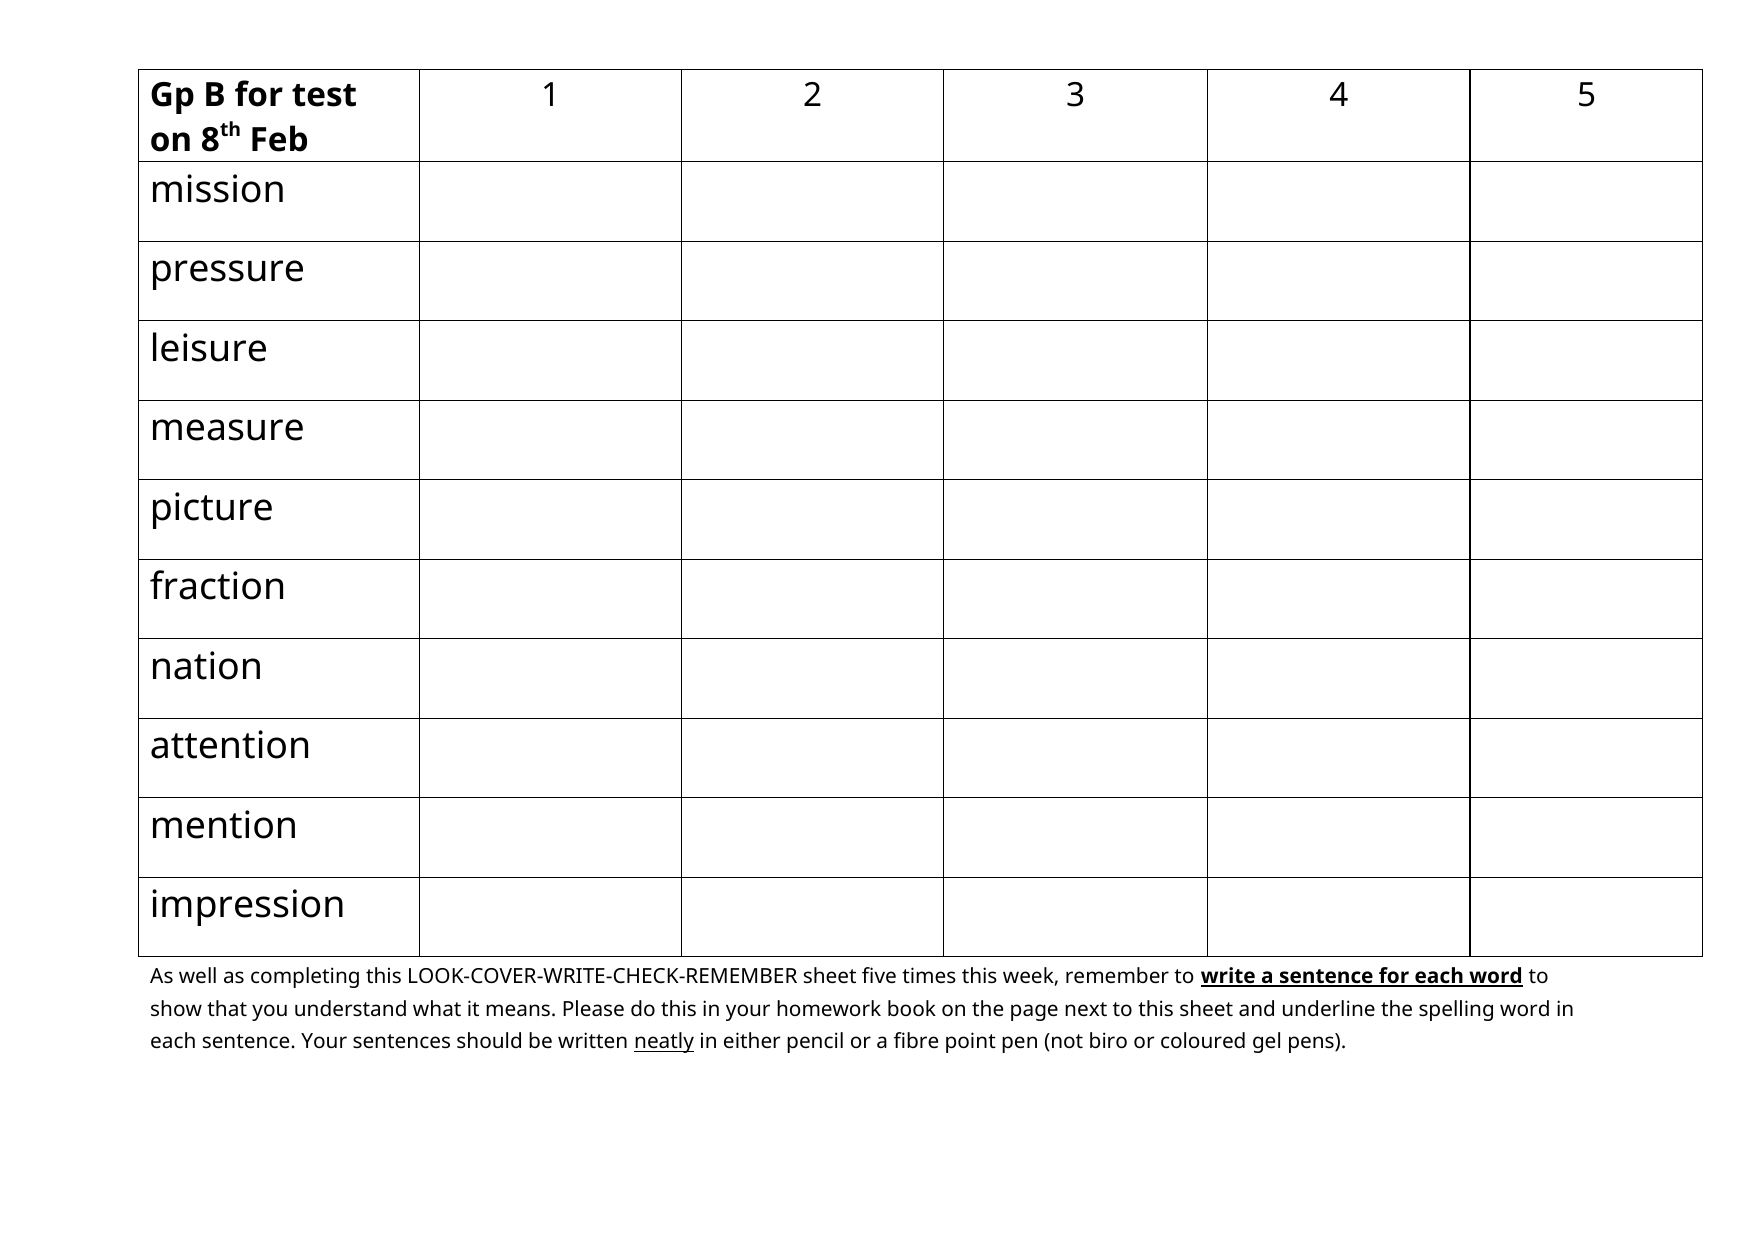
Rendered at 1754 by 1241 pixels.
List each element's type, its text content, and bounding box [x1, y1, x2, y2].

table_cell [682, 639, 943, 718]
table_cell [682, 162, 943, 241]
table_cell [420, 878, 681, 956]
table_cell [1208, 878, 1469, 956]
table_cell [944, 321, 1207, 400]
table_cell mission [139, 162, 419, 241]
table_cell [682, 560, 943, 638]
table_cell [944, 719, 1207, 797]
table_cell [944, 878, 1207, 956]
table_cell [1208, 560, 1469, 638]
table_cell [1471, 798, 1702, 877]
table_header 3 [944, 70, 1207, 161]
table_cell [420, 560, 681, 638]
table_cell [682, 798, 943, 877]
table_cell [682, 401, 943, 479]
table_cell [1471, 878, 1702, 956]
table_cell impression [139, 878, 419, 956]
table_cell [1471, 321, 1702, 400]
table_cell [1471, 242, 1702, 320]
table_cell [420, 242, 681, 320]
table_cell [420, 719, 681, 797]
table_header 1 [420, 70, 681, 161]
table_cell [420, 639, 681, 718]
table_cell [1471, 162, 1702, 241]
table_cell [682, 719, 943, 797]
table_cell [944, 639, 1207, 718]
table_cell mention [139, 798, 419, 877]
table_cell [1208, 401, 1469, 479]
text As well as completing this LOOK-COVER-WRITE-CHECK-REMEMBER sheet five times this week, remember to write a sentence for each word to show that you understand what it means. Please do this in your homework book on the page next to this sheet and underline the spelling word in each sentence. Your sentences should be written neatly in either pencil or a fibre point pen (not biro or coloured gel pens). [150, 957, 1604, 1055]
table_cell [944, 401, 1207, 479]
table_cell [944, 242, 1207, 320]
table_cell nation [139, 639, 419, 718]
table_cell [1471, 480, 1702, 559]
table_cell [1208, 162, 1469, 241]
table_cell [1208, 719, 1469, 797]
table_header Gp B for test on 8th Feb [139, 70, 419, 161]
table_cell fraction [139, 560, 419, 638]
table_cell [1471, 639, 1702, 718]
table_cell [944, 798, 1207, 877]
table_cell [1208, 798, 1469, 877]
table_cell [420, 401, 681, 479]
table_cell [1471, 719, 1702, 797]
table_cell [682, 878, 943, 956]
table_cell [682, 480, 943, 559]
table_cell [1471, 560, 1702, 638]
table_cell [944, 162, 1207, 241]
table_cell leisure [139, 321, 419, 400]
table_cell picture [139, 480, 419, 559]
table_header 5 [1471, 70, 1702, 161]
table_cell [944, 480, 1207, 559]
table_cell [682, 242, 943, 320]
table_cell [420, 480, 681, 559]
table_cell [1208, 480, 1469, 559]
table_cell [420, 798, 681, 877]
table_cell [944, 560, 1207, 638]
table_header 2 [682, 70, 943, 161]
table_cell [420, 321, 681, 400]
table_cell [1471, 401, 1702, 479]
table_cell pressure [139, 242, 419, 320]
table_cell [1208, 639, 1469, 718]
table_header 4 [1208, 70, 1469, 161]
table_cell [1208, 242, 1469, 320]
table_cell [420, 162, 681, 241]
table_cell [682, 321, 943, 400]
table_cell [1208, 321, 1469, 400]
table_cell attention [139, 719, 419, 797]
table_cell measure [139, 401, 419, 479]
